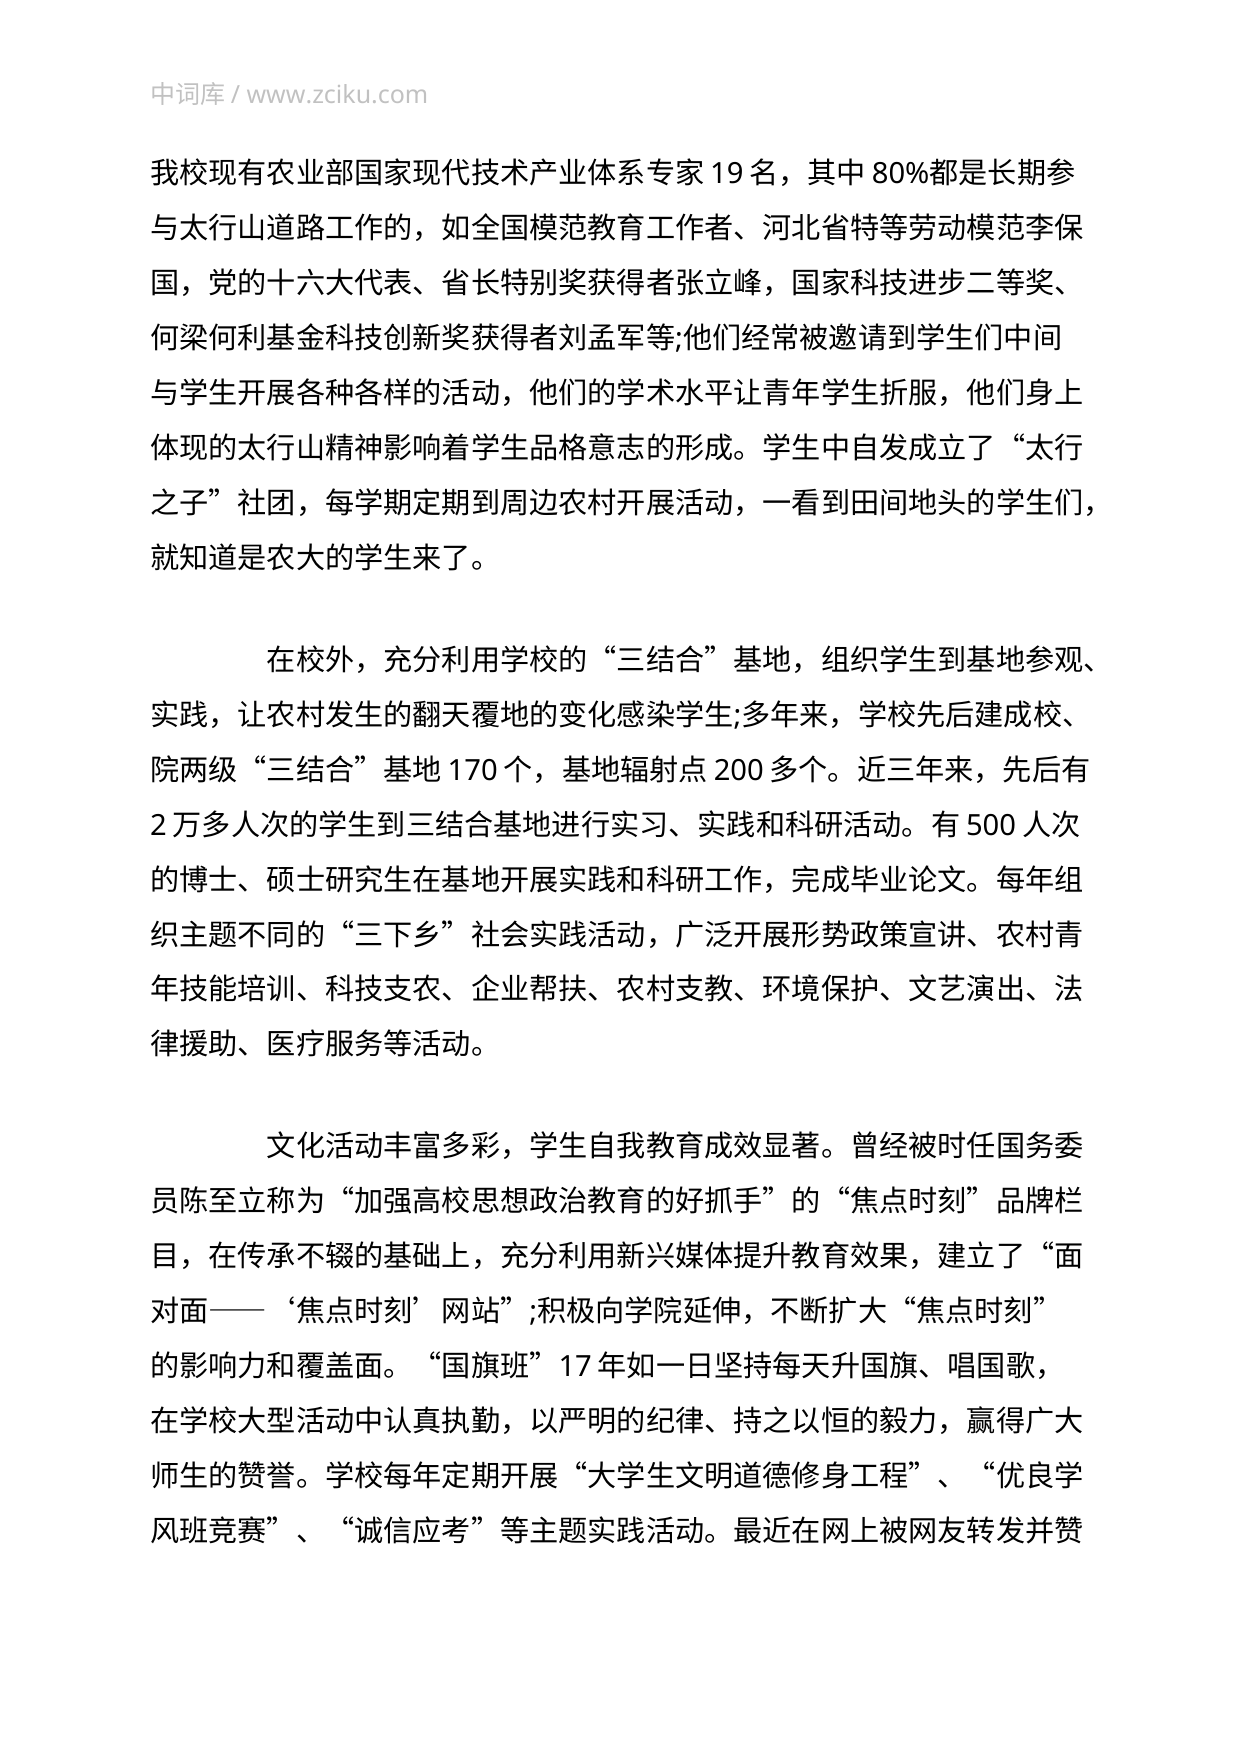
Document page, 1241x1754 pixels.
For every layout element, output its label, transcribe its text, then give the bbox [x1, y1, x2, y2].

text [150, 1123, 1090, 1549]
text 在校外，充分利用学校的“三结合”基地，组织学生到基地参观、实践，让农村发生的翻天覆地的变化感染学生;多年来，学校先后建成校、院两级“三结合”基地170个，基地辐射点200多个。近三年来，先后有2万多人次的学生到三结合基地进行实习、实践和科研活动。有500人次的博士、硕士研究生在基地开展实践和科研工作，完成毕业论文。每年组织主题不同的“三下乡”社会实践活动，广泛开展形势政策宣讲、农村青年技能培训、科技支农、企业帮扶、农村支教、环境保护、文艺演出、法律援助、医疗服务等活动。 [150, 636, 1090, 1063]
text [150, 150, 1090, 577]
